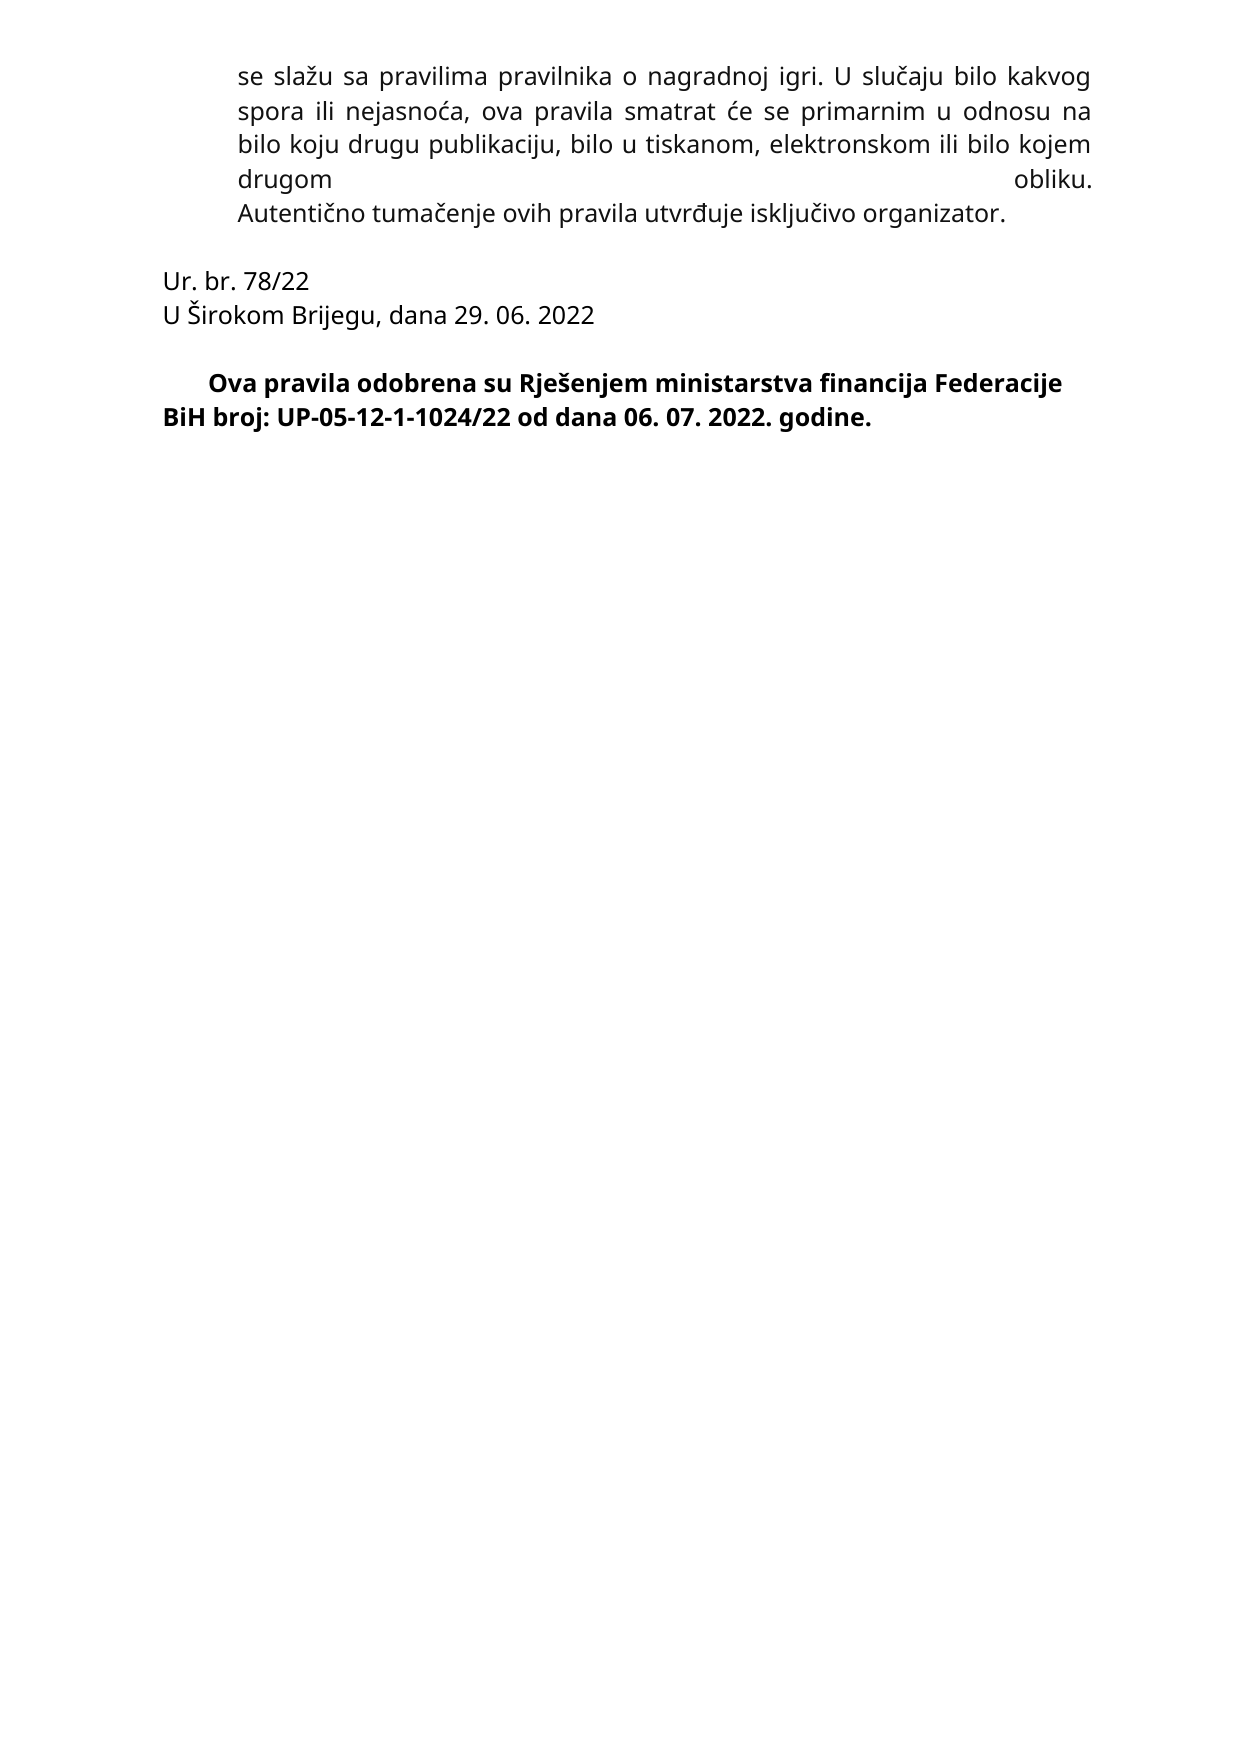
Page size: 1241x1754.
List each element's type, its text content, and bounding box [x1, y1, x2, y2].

text U Širokom Brijegu, dana 29. 06. 2022 [162, 297, 1093, 332]
text Ur. br. 78/22 [162, 263, 1093, 297]
text Ova pravila odobrena su Rješenjem ministarstva financija Federacije BiH broj: UP-05-12-1-1024/22 od dana 06. 07. 2022. godine. [162, 366, 1093, 434]
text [237, 59, 1093, 229]
